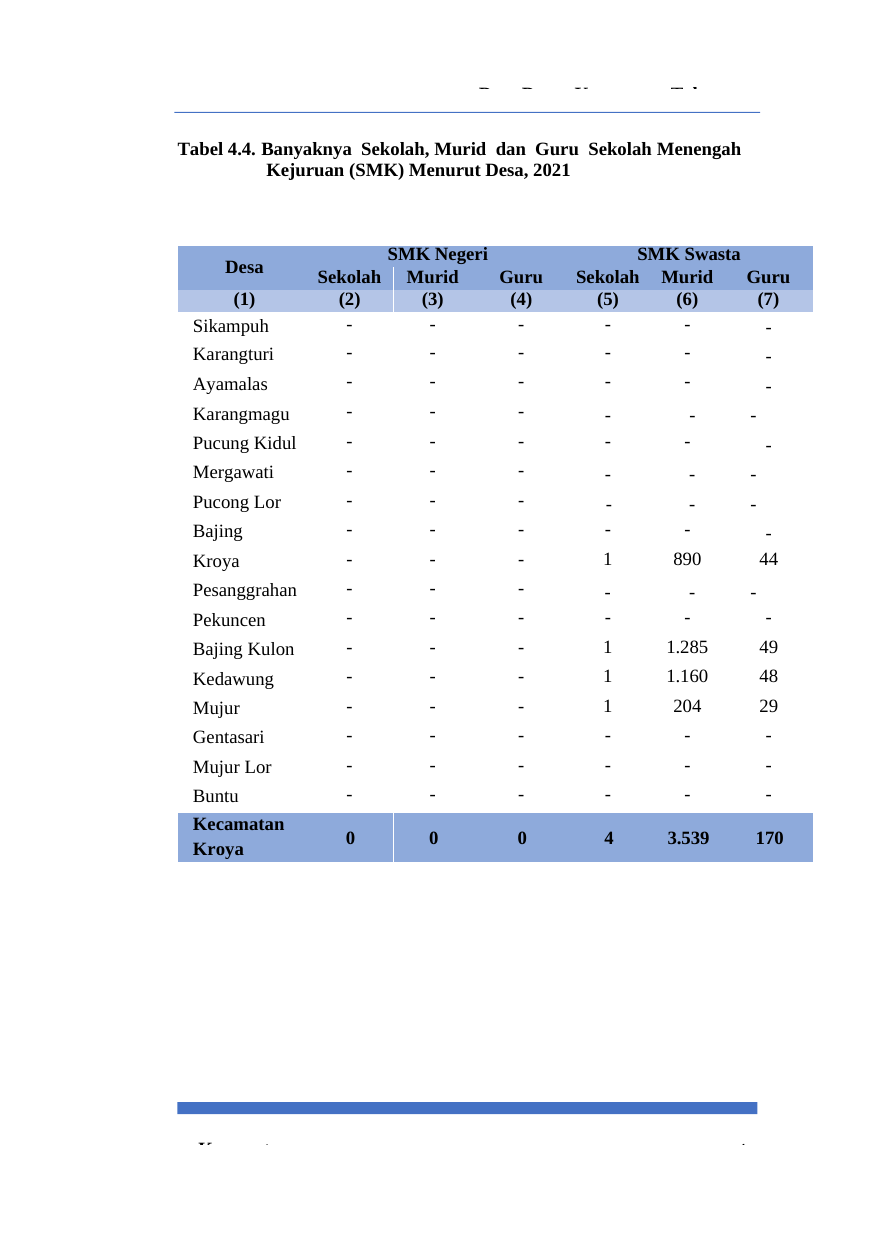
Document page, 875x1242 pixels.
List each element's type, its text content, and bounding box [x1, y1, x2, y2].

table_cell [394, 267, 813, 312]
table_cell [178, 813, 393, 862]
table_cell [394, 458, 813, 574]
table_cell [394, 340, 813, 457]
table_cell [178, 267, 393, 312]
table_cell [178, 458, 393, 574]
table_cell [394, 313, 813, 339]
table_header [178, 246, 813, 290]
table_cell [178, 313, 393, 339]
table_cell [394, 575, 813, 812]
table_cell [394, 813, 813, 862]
text Tabel 4.4. Banyaknya Sekolah, Murid dan Guru Sekolah Menengah Kejuruan (SMK) Menurut Desa, 2021 [177, 138, 757, 181]
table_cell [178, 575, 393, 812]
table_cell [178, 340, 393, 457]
